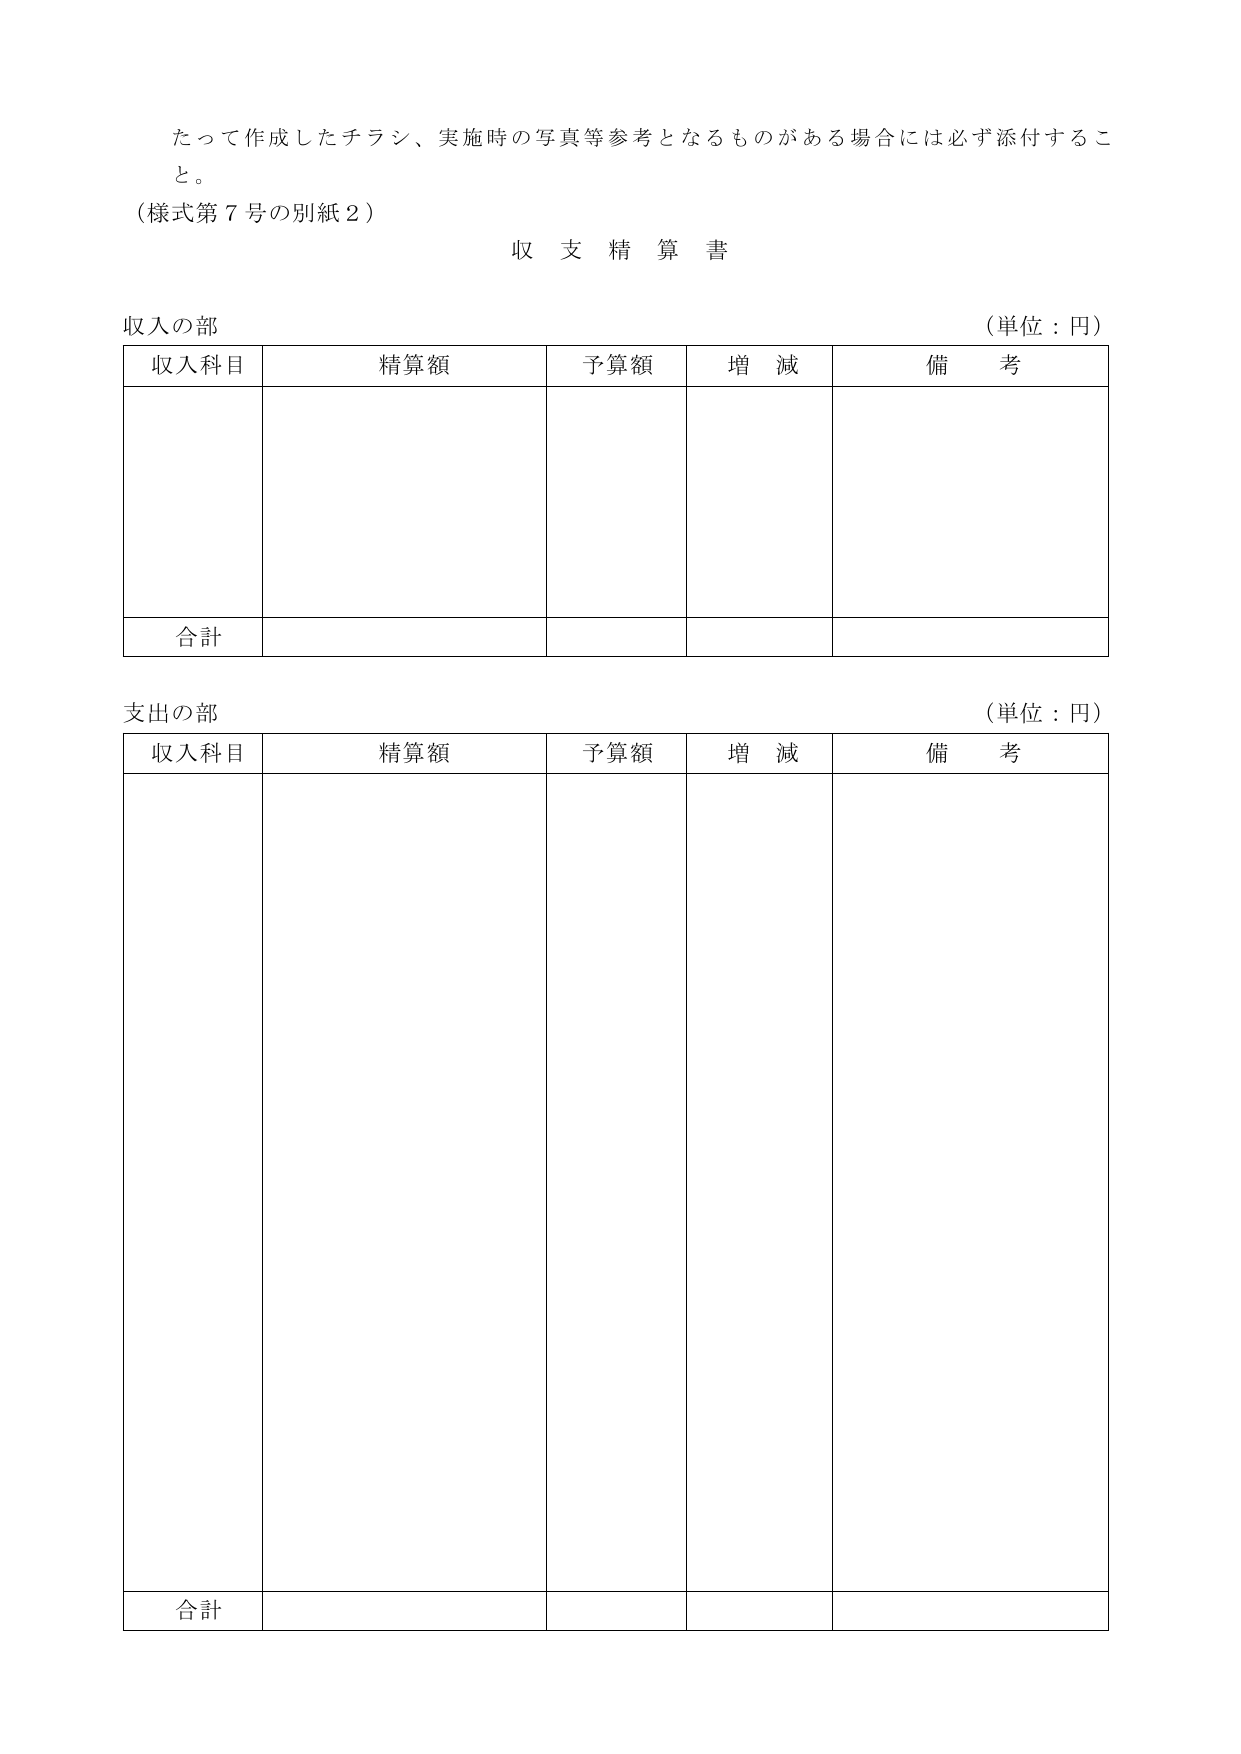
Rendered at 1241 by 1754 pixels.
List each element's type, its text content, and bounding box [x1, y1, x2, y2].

text 支出の部 （単位：円） [122, 695, 1118, 732]
table_header 収入科目 [124, 734, 262, 773]
table_cell [833, 387, 1108, 617]
table_cell [263, 618, 546, 656]
table_header 増 減 [687, 346, 832, 386]
table_cell [263, 387, 546, 617]
table_cell 合計 [124, 1592, 262, 1629]
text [147, 119, 1118, 194]
table_header 予算額 [547, 734, 686, 773]
table_cell [547, 387, 686, 617]
table_cell [547, 618, 686, 656]
text 収入の部 （単位：円） [122, 307, 1118, 345]
table_cell [687, 618, 832, 656]
table_header 精算額 [263, 346, 546, 386]
table_cell [263, 774, 546, 1591]
table_header 増 減 [687, 734, 832, 773]
table_cell [833, 774, 1108, 1591]
table_header 備 考 [833, 346, 1108, 386]
table_cell [687, 1592, 832, 1629]
table_cell [687, 774, 832, 1591]
table_cell [547, 774, 686, 1591]
text 収 支 精 算 書 [122, 232, 1118, 269]
table_header 予算額 [547, 346, 686, 386]
table_cell [124, 387, 262, 617]
text （様式第７号の別紙２） [122, 194, 1118, 232]
table_cell 合計 [124, 618, 262, 656]
table_cell [687, 387, 832, 617]
table_cell [833, 1592, 1108, 1629]
table_cell [124, 774, 262, 1591]
table_cell [547, 1592, 686, 1629]
table_header 収入科目 [124, 346, 262, 386]
table_header 備 考 [833, 734, 1108, 773]
table_header 精算額 [263, 734, 546, 773]
table_cell [833, 618, 1108, 656]
table_cell [263, 1592, 546, 1629]
